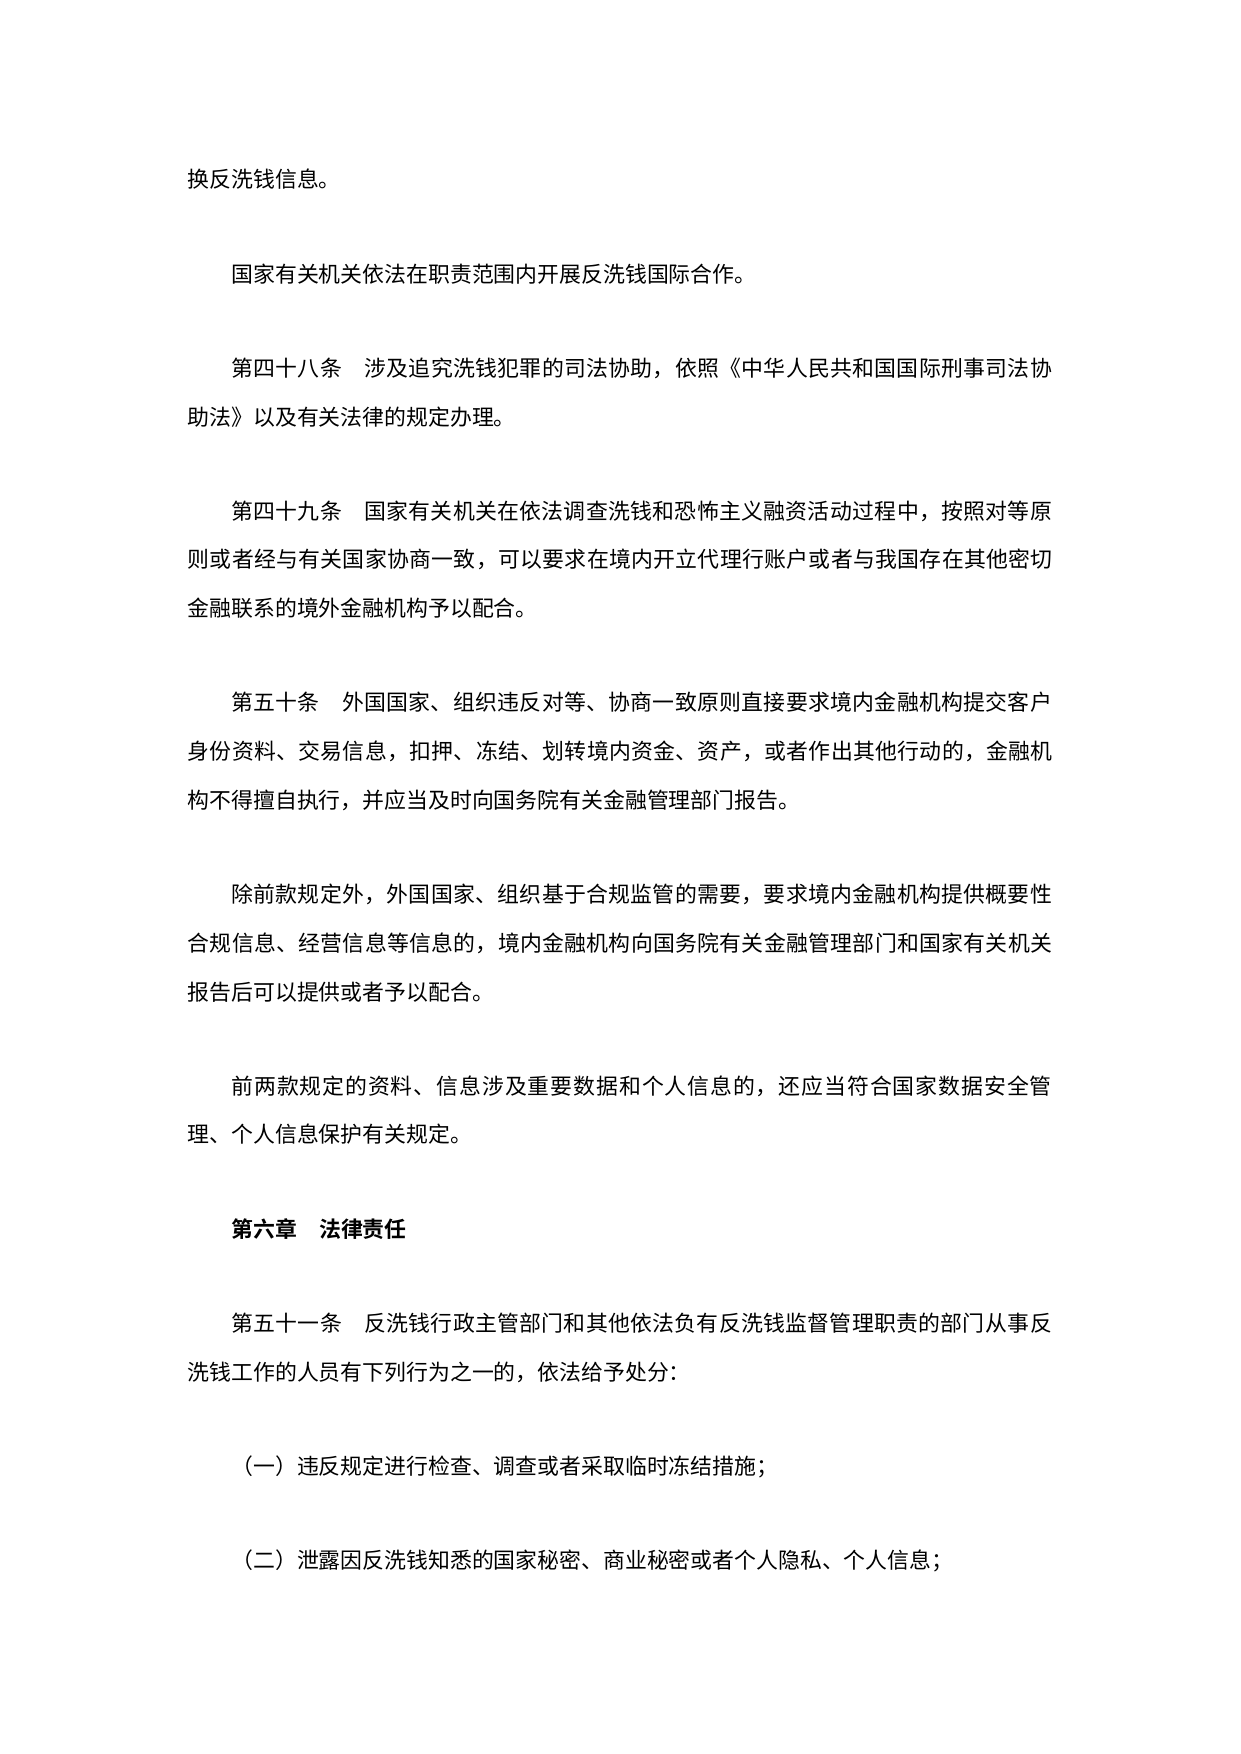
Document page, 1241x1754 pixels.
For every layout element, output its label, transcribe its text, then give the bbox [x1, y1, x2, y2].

text （二）泄露因反洗钱知悉的国家秘密、商业秘密或者个人隐私、个人信息； [187, 1542, 1053, 1575]
text 第五十一条 反洗钱行政主管部门和其他依法负有反洗钱监督管理职责的部门从事反洗钱工作的人员有下列行为之一的，依法给予处分： [187, 1305, 1053, 1387]
text 第五十条 外国国家、组织违反对等、协商一致原则直接要求境内金融机构提交客户身份资料、交易信息，扣押、冻结、划转境内资金、资产，或者作出其他行动的，金融机构不得擅自执行，并应当及时向国务院有关金融管理部门报告。 [187, 685, 1053, 815]
text 第四十九条 国家有关机关在依法调查洗钱和恐怖主义融资活动过程中，按照对等原则或者经与有关国家协商一致，可以要求在境内开立代理行账户或者与我国存在其他密切金融联系的境外金融机构予以配合。 [187, 493, 1053, 623]
text 第六章 法律责任 [187, 1211, 1053, 1244]
text 第四十八条 涉及追究洗钱犯罪的司法协助，依照《中华人民共和国国际刑事司法协助法》以及有关法律的规定办理。 [187, 350, 1053, 432]
text （一）违反规定进行检查、调查或者采取临时冻结措施； [187, 1448, 1053, 1481]
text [187, 162, 1053, 194]
text 前两款规定的资料、信息涉及重要数据和个人信息的，还应当符合国家数据安全管理、个人信息保护有关规定。 [187, 1068, 1053, 1149]
text 除前款规定外，外国国家、组织基于合规监管的需要，要求境内金融机构提供概要性合规信息、经营信息等信息的，境内金融机构向国务院有关金融管理部门和国家有关机关报告后可以提供或者予以配合。 [187, 877, 1053, 1007]
text 国家有关机关依法在职责范围内开展反洗钱国际合作。 [187, 256, 1053, 289]
